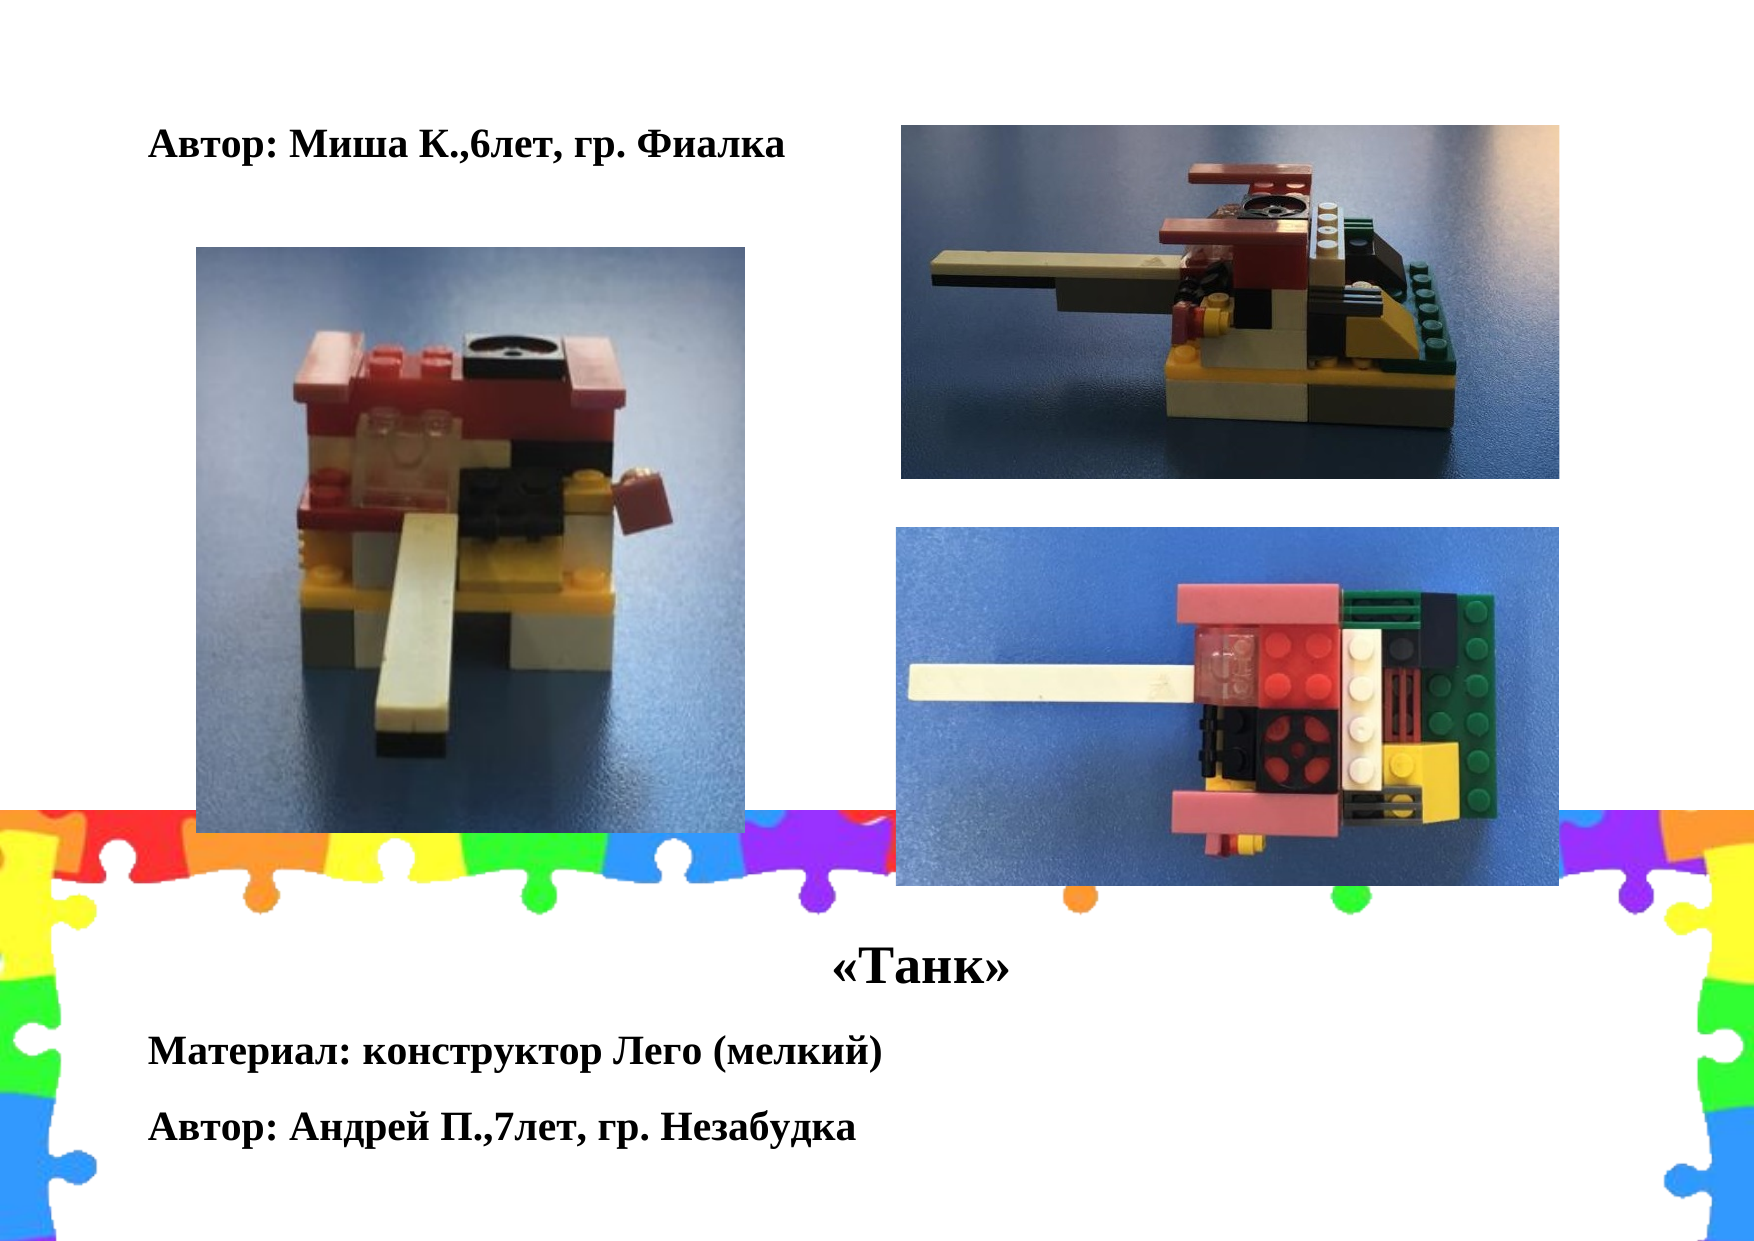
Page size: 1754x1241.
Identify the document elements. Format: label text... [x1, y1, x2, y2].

text «Танк» [148, 933, 1695, 996]
picture [0, 247, 1754, 1241]
text Автор: Миша К.,6лет, гр. Фиалка [148, 118, 1695, 166]
text Материал: конструктор Лего (мелкий) [148, 1026, 1695, 1073]
text Автор: Андрей П.,7лет, гр. Незабудка [148, 1102, 1695, 1149]
picture [901, 125, 1560, 479]
